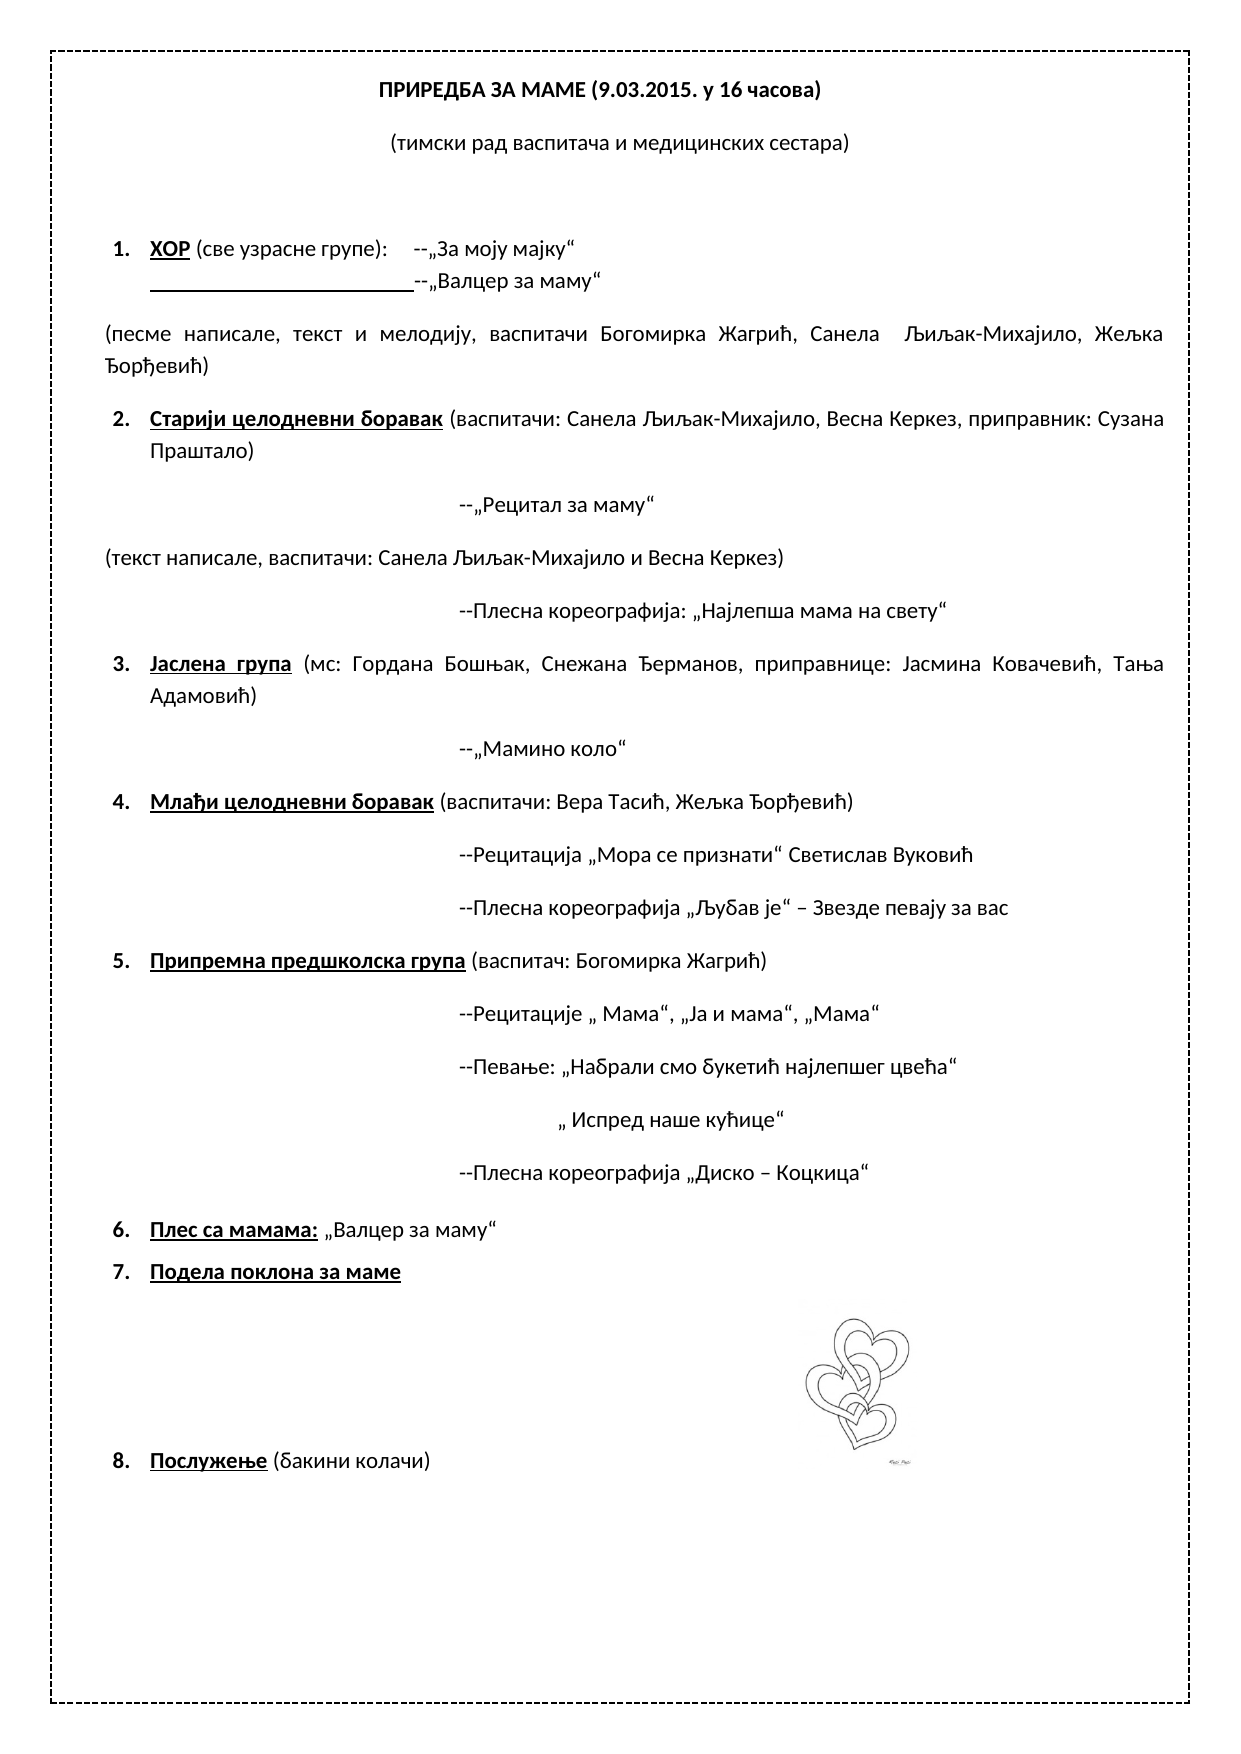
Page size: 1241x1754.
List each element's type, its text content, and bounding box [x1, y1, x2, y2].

text --Рецитација „Мора се признати“ Светислав Вуковић [75, 840, 1165, 868]
text „ Испред наше кућице“ [75, 1105, 1165, 1133]
list Припремна предшколска група (васпитач: Богомирка Жагрић) [112, 946, 1165, 974]
list Јаслена група (мс: Гордана Бошњак, Снежана Ђерманов, приправнице: Јасмина Ковачевић, Тања Адамовић) [112, 649, 1165, 709]
text --Плесна кореографија: „Најлепша мама на свету“ [459, 596, 1165, 624]
text (текст написале, васпитачи: Санела Љиљак-Михајило и Весна Керкез) [75, 543, 1165, 571]
list Плес са мамама: „Валцер за маму“ [112, 1215, 1165, 1243]
list Млађи целодневни боравак (васпитачи: Вера Тасић, Жељка Ђорђевић) [112, 787, 1165, 815]
list ХОР (све узрасне групе): --„За моју мајку“ [112, 234, 1165, 262]
text (песме написале, текст и мелодију, васпитачи Богомирка Жагрић, Санела Љиљак-Михајило, Жељка Ђорђевић) [104, 319, 1165, 379]
list Послужење (бакини колачи) [112, 1299, 1165, 1474]
list Подела поклона за маме [112, 1257, 1165, 1285]
text --„Рецитал за маму“ [75, 490, 1165, 518]
text --Плесна кореографија „Диско – Коцкица“ [75, 1158, 1165, 1186]
list --„Валцер за маму“ [150, 266, 1165, 294]
text --Плесна кореографија „Љубав је“ – Звезде певају за вас [75, 893, 1165, 921]
text --Певање: „Набрали смо букетић најлепшег цвећа“ [75, 1052, 1165, 1080]
picture [798, 1299, 917, 1469]
text (тимски рад васпитача и медицинских сестара) [75, 128, 1165, 156]
list Старији целодневни боравак (васпитачи: Санела Љиљак-Михајило, Весна Керкез, приправник: Сузана Праштало) [112, 404, 1165, 465]
text --„Мамино коло“ [75, 734, 1165, 762]
text --Рецитације „ Мама“, „Ја и мама“, „Мама“ [75, 999, 1165, 1027]
text ПРИРЕДБА ЗА МАМЕ (9.03.2015. у 16 часова) [75, 75, 1165, 103]
